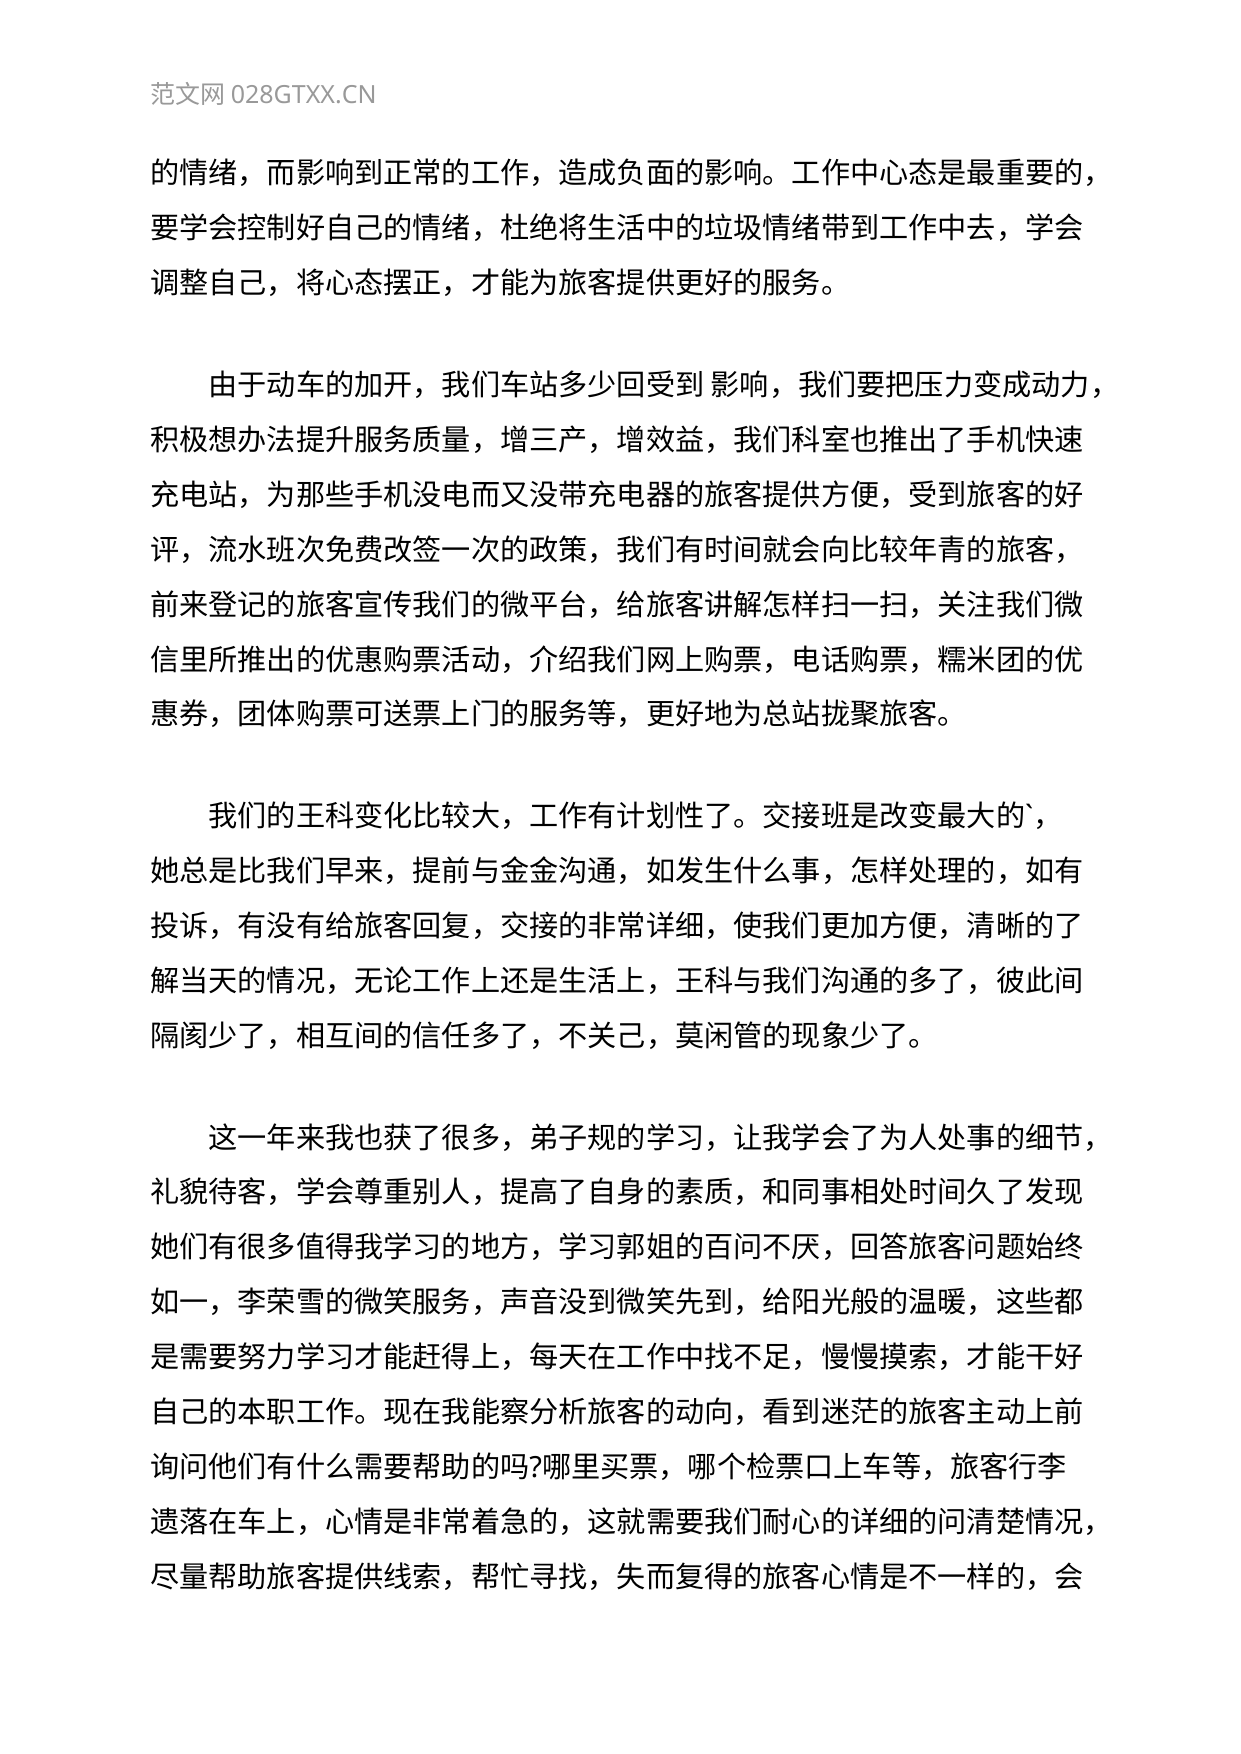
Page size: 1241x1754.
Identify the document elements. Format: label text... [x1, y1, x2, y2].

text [150, 1114, 1090, 1596]
text 我们的王科变化比较大，工作有计划性了。交接班是改变最大的`，她总是比我们早来，提前与金金沟通，如发生什么事，怎样处理的，如有投诉，有没有给旅客回复，交接的非常详细，使我们更加方便，清晰的了解当天的情况，无论工作上还是生活上，王科与我们沟通的多了，彼此间隔阂少了，相互间的信任多了，不关己，莫闲管的现象少了。 [150, 793, 1090, 1055]
text 由于动车的加开，我们车站多少回受到 影响，我们要把压力变成动力，积极想办法提升服务质量，增三产，增效益，我们科室也推出了手机快速充电站，为那些手机没电而又没带充电器的旅客提供方便，受到旅客的好评，流水班次免费改签一次的政策，我们有时间就会向比较年青的旅客，前来登记的旅客宣传我们的微平台，给旅客讲解怎样扫一扫，关注我们微信里所推出的优惠购票活动，介绍我们网上购票，电话购票，糯米团的优惠券，团体购票可送票上门的服务等，更好地为总站拢聚旅客。 [150, 362, 1090, 733]
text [150, 150, 1090, 302]
